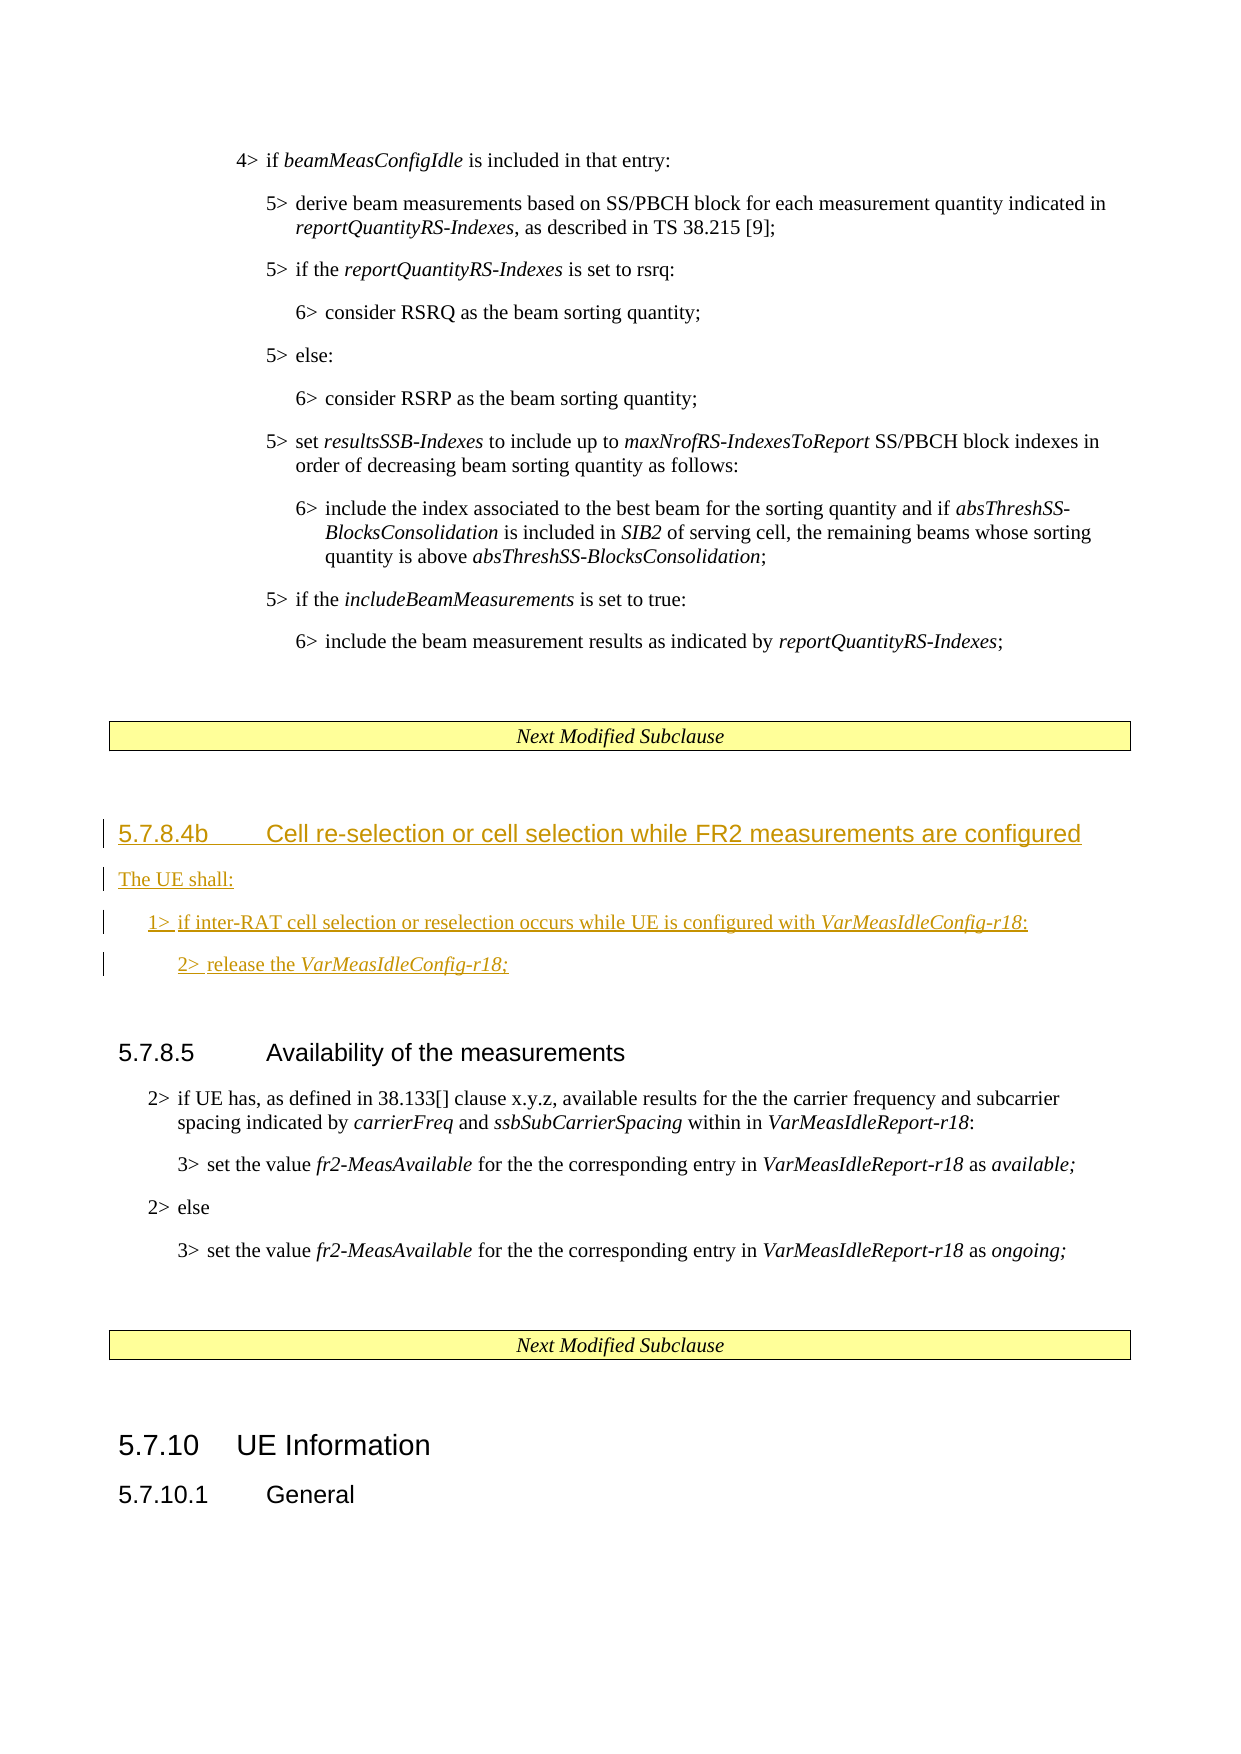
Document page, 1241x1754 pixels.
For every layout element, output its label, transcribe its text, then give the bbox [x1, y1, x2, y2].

text 6> include the index associated to the best beam for the sorting quantity and if absThreshSS-BlocksConsolidation is included in SIB2 of serving cell, the remaining beams whose sorting quantity is above absThreshSS-BlocksConsolidation; [295, 496, 1122, 568]
text 5> derive beam measurements based on SS/PBCH block for each measurement quantity indicated in reportQuantityRS-Indexes, as described in TS 38.215 [9]; [266, 191, 1122, 239]
text 5.7.10.1 General [118, 1480, 1122, 1509]
text 5> set resultsSSB-Indexes to include up to maxNrofRS-IndexesToReport SS/PBCH block indexes in order of decreasing beam sorting quantity as follows: [266, 429, 1122, 477]
text Next Modified Subclause [110, 1331, 1130, 1359]
text Next Modified Subclause [110, 722, 1130, 750]
text 6> consider RSRP as the beam sorting quantity; [295, 386, 1122, 410]
text 5> if the includeBeamMeasurements is set to true: [266, 586, 1122, 611]
text 5.7.8.5 Availability of the measurements [118, 1038, 1122, 1067]
text 5.7.10 UE Information [118, 1428, 1122, 1462]
text 3> set the value fr2-MeasAvailable for the the corresponding entry in VarMeasIdleReport-r18 as ongoing; [177, 1238, 1122, 1262]
text 2> if UE has, as defined in 38.133[] clause x.y.z, available results for the the carrier frequency and subcarrier spacing indicated by carrierFreq and ssbSubCarrierSpacing within in VarMeasIdleReport-r18: [148, 1086, 1122, 1134]
text 3> set the value fr2-MeasAvailable for the the corresponding entry in VarMeasIdleReport-r18 as available; [177, 1152, 1122, 1176]
text 5> else: [266, 343, 1122, 367]
text 2> else [148, 1195, 1122, 1219]
text 4> if beamMeasConfigIdle is included in that entry: [236, 148, 1122, 172]
text 6> include the beam measurement results as indicated by reportQuantityRS-Indexes; [295, 629, 1122, 653]
text 6> consider RSRQ as the beam sorting quantity; [295, 300, 1122, 324]
text 5> if the reportQuantityRS-Indexes is set to rsrq: [266, 257, 1122, 281]
